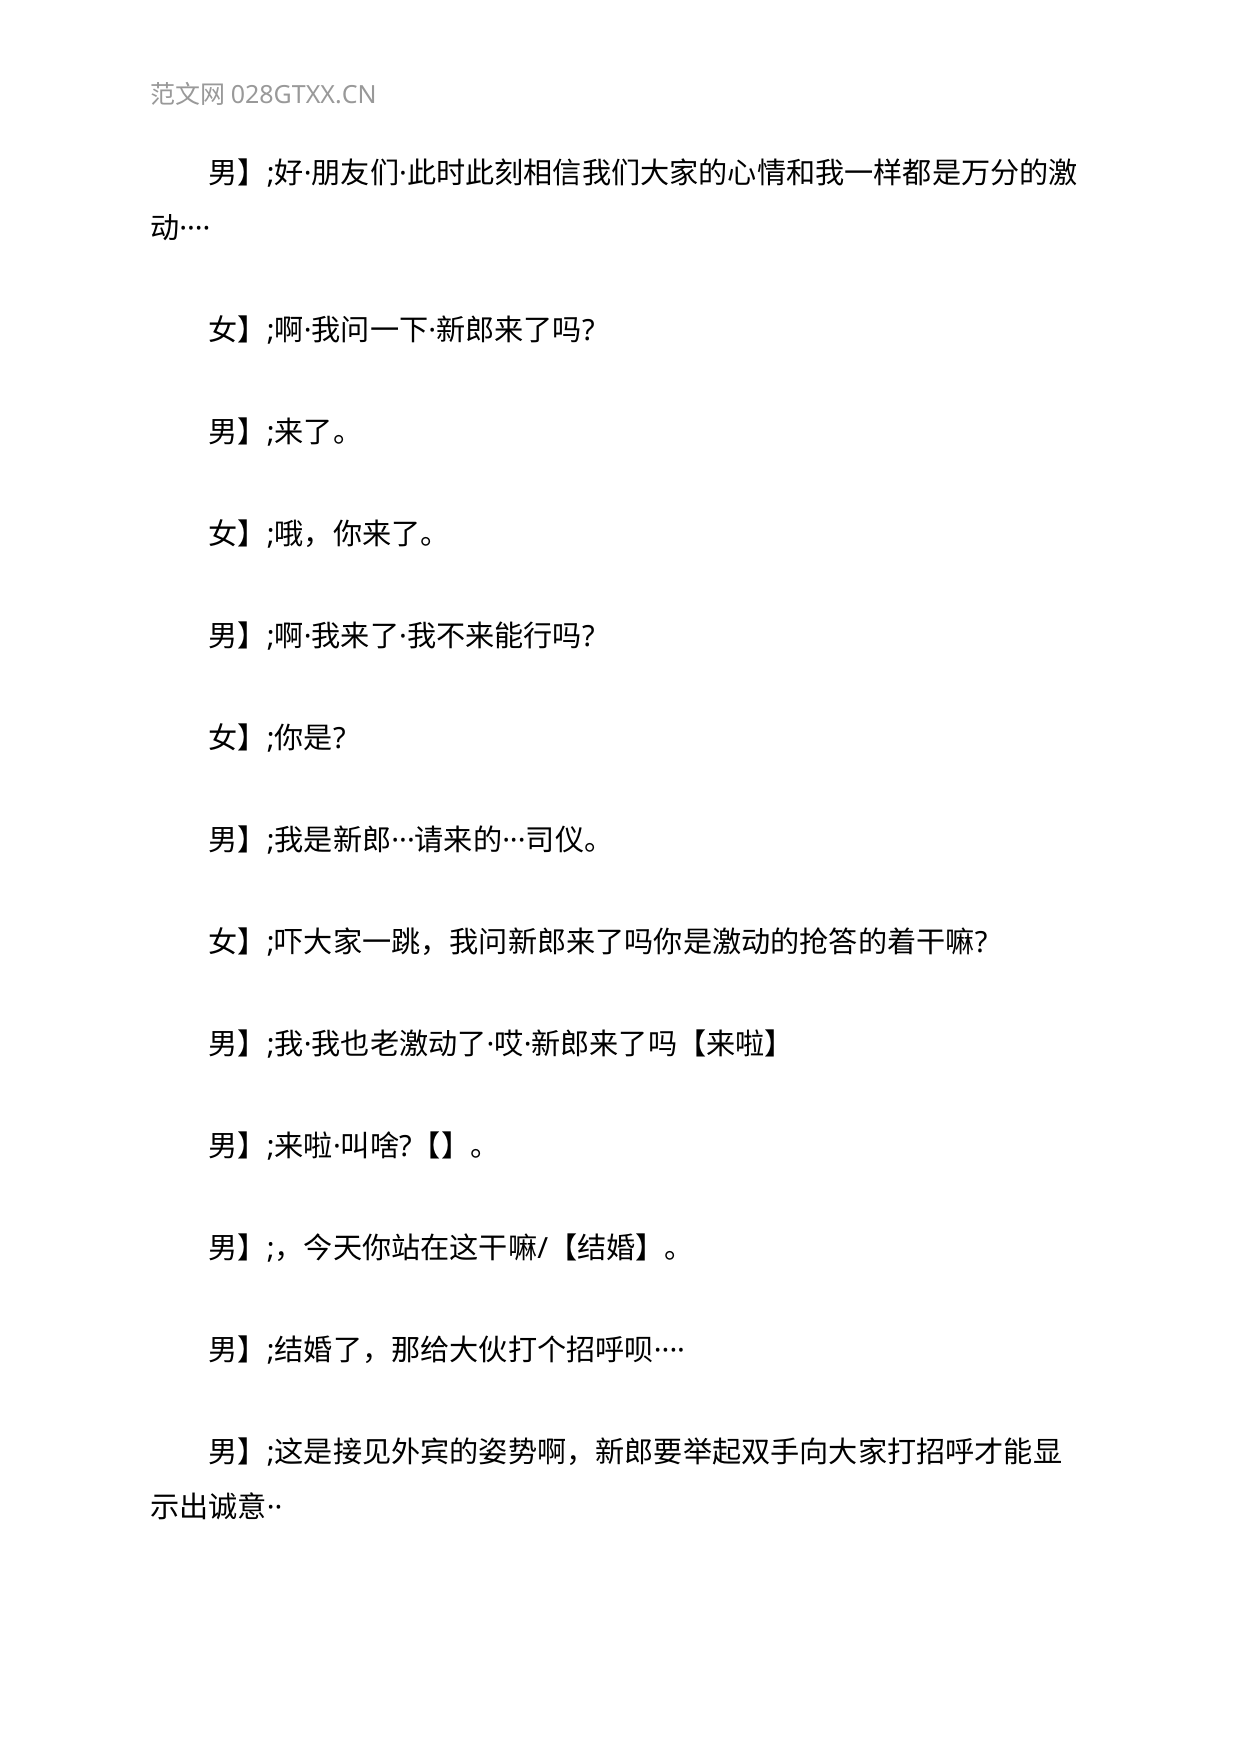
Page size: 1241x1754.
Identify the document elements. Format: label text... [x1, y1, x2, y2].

text 男】;结婚了，那给大伙打个招呼呗···· [150, 1327, 1090, 1369]
text 男】;我是新郎···请来的···司仪。 [150, 817, 1090, 859]
text 女】;啊·我问一下·新郎来了吗? [150, 307, 1090, 349]
text 男】;这是接见外宾的姿势啊，新郎要举起双手向大家打招呼才能显示出诚意·· [150, 1429, 1090, 1526]
text 女】;哦，你来了。 [150, 511, 1090, 553]
text 男】;来了。 [150, 409, 1090, 451]
text 男】;我·我也老激动了·哎·新郎来了吗【来啦】 [150, 1021, 1090, 1063]
text 男】;好·朋友们·此时此刻相信我们大家的心情和我一样都是万分的激动···· [150, 150, 1090, 247]
text 女】;你是? [150, 715, 1090, 757]
text 男】;啊·我来了·我不来能行吗? [150, 613, 1090, 655]
text 男】;来啦·叫啥?【】。 [150, 1123, 1090, 1165]
text 女】;吓大家一跳，我问新郎来了吗你是激动的抢答的着干嘛? [150, 919, 1090, 961]
text 男】;，今天你站在这干嘛/【结婚】。 [150, 1225, 1090, 1267]
